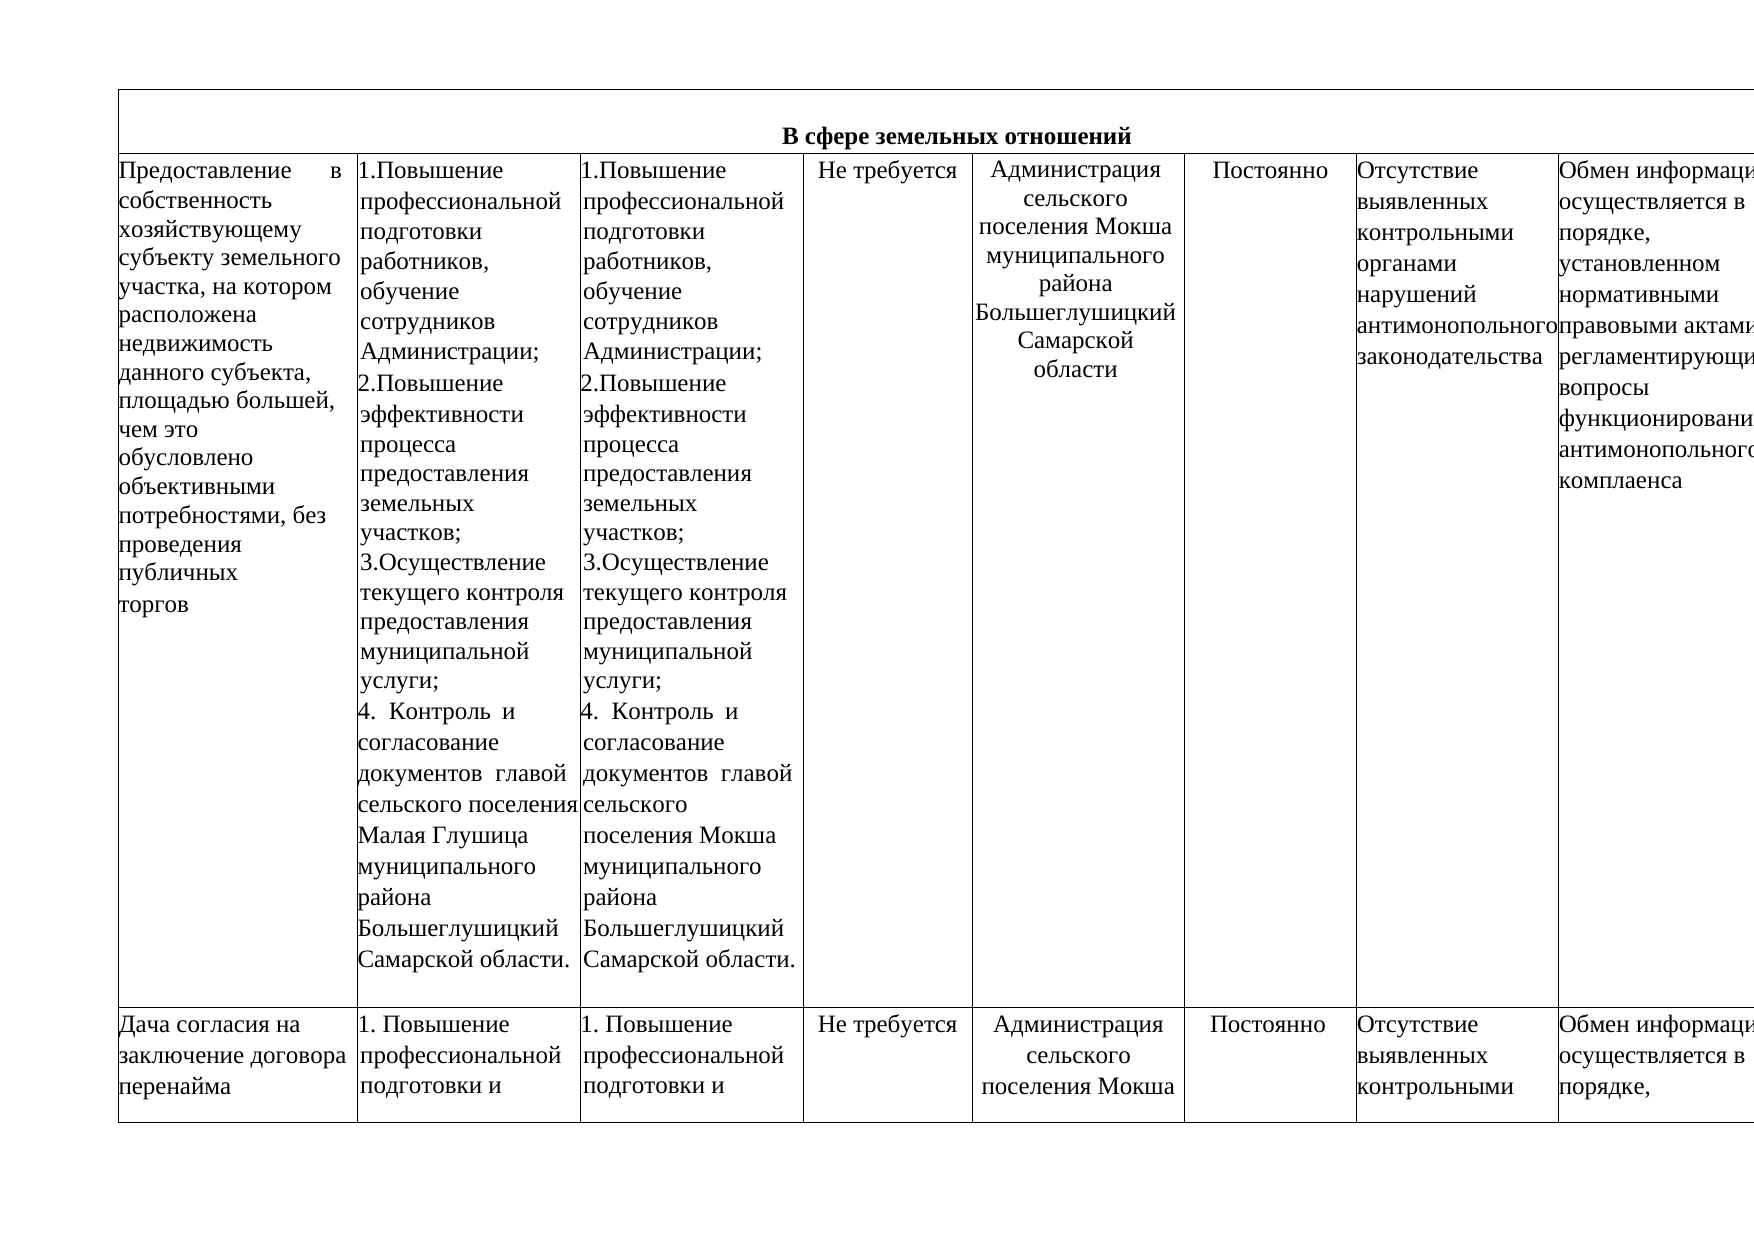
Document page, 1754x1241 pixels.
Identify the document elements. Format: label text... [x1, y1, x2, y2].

table_cell Не требуется [804, 154, 972, 1007]
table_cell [581, 1008, 803, 1122]
table_cell Постоянно [1185, 1008, 1356, 1122]
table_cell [358, 1008, 580, 1122]
table_cell В сфере земельных отношений [119, 90, 1754, 153]
table_cell Предоставление в собственность хозяйствующему субъекту земельного участка, на котором расположена недвижимость данного субъекта, площадью большей, чем это обусловлено объективными потребностями, без проведения публичных торгов [119, 154, 357, 1007]
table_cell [973, 154, 1184, 1007]
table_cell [1357, 1008, 1558, 1122]
table_cell Постоянно [1185, 154, 1356, 1007]
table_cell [119, 1008, 357, 1122]
table_cell Не требуется [804, 1008, 972, 1122]
table_cell Отсутствие выявленных контрольными органами нарушений антимонопольного законодательства [1357, 154, 1558, 1007]
table_cell 1.Повышение профессиональной подготовки работников, обучение сотрудников Администрации; 2.Повышение эффективности процесса предоставления земельных участков; 3.Осуществление текущего контроля предоставления муниципальной услуги; 4. Контроль и согласование документов главой сельского поселения Мокша муниципального района Большеглушицкий Самарской области. [581, 154, 803, 1007]
table_cell 1.Повышение профессиональной подготовки работников, обучение сотрудников Администрации; 2.Повышение эффективности процесса предоставления земельных участков; 3.Осуществление текущего контроля предоставления муниципальной услуги; 4. Контроль и согласование документов главой сельского поселения Малая Глушица муниципального района Большеглушицкий Самарской области. [358, 154, 580, 1007]
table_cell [973, 1008, 1184, 1122]
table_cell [1559, 1008, 1754, 1122]
